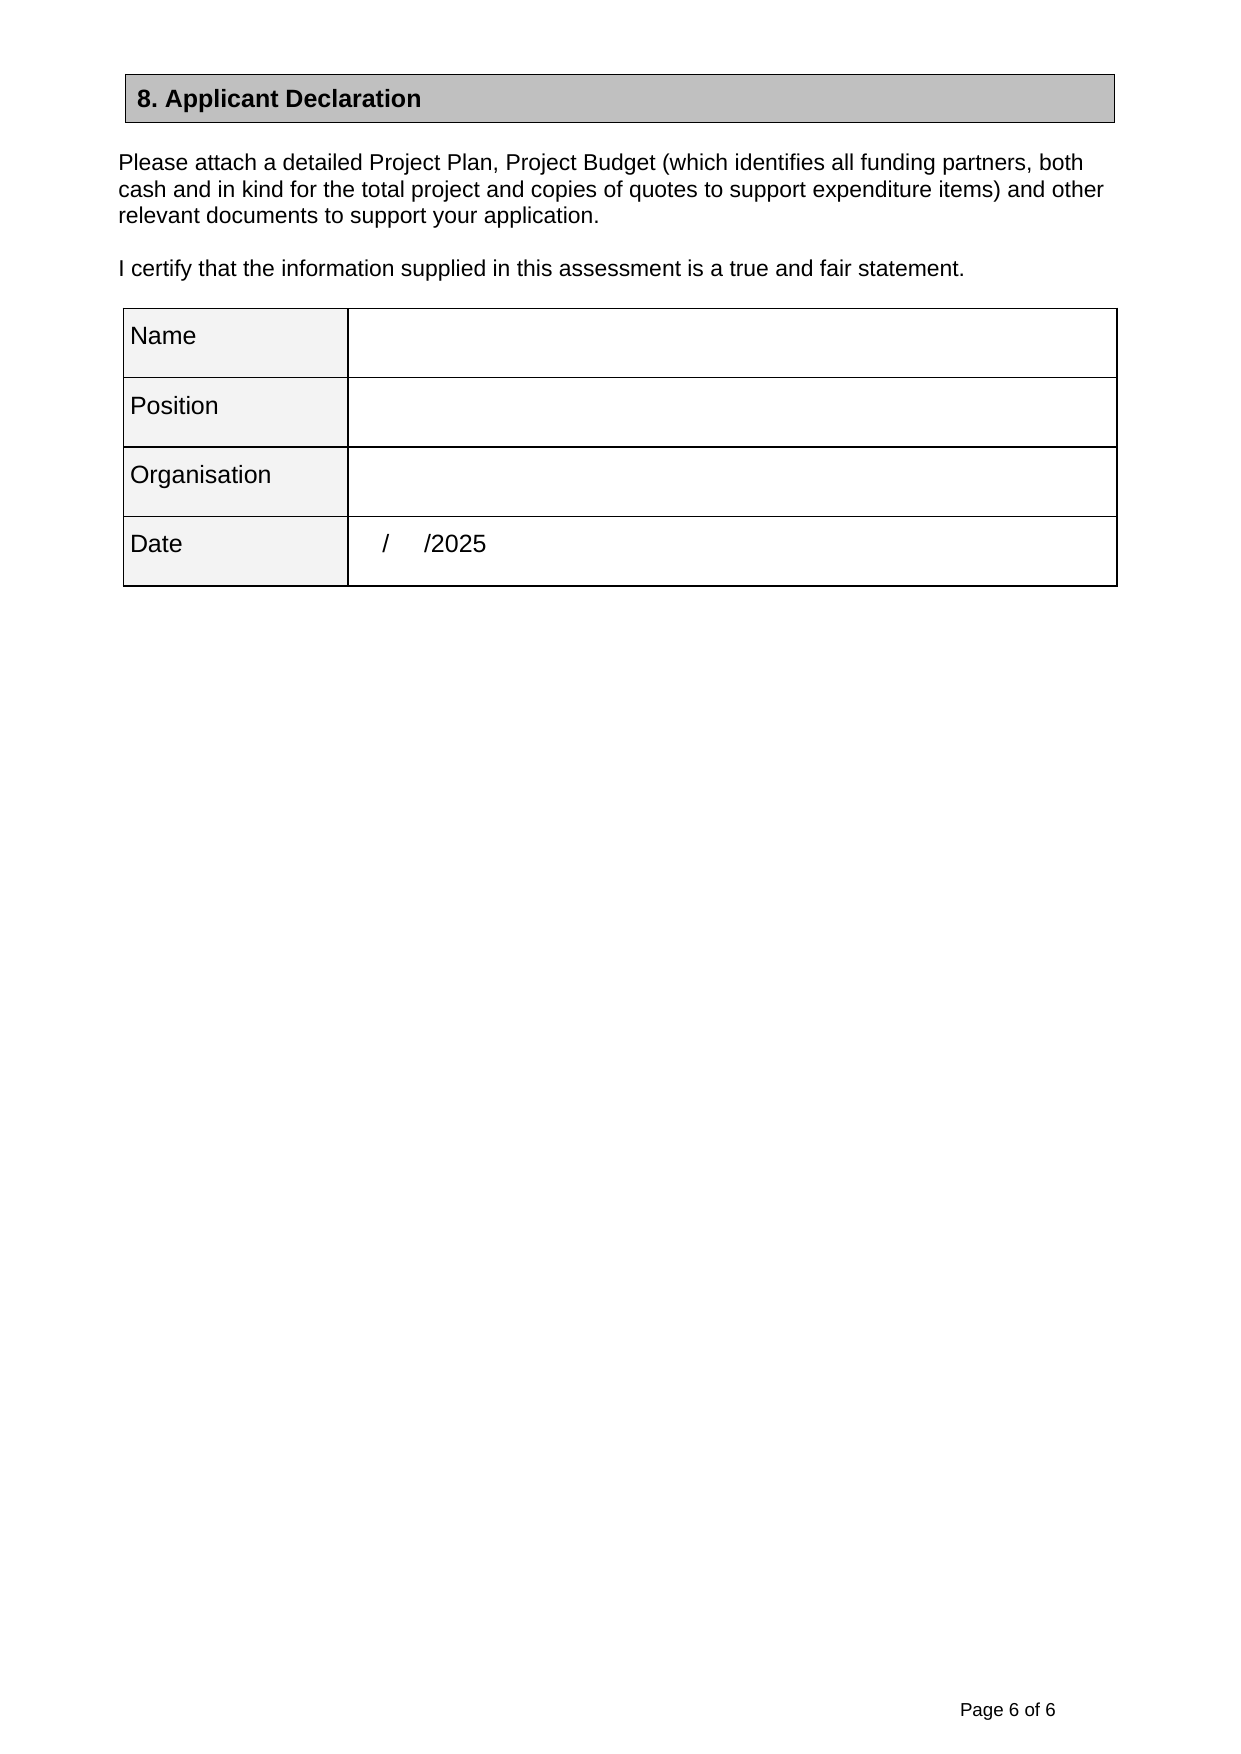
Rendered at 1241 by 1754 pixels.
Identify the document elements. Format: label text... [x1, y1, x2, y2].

table_cell / /2025 [349, 517, 1116, 585]
table_cell Date [124, 517, 347, 585]
table_cell [349, 378, 1116, 446]
text Please attach a detailed Project Plan, Project Budget (which identifies all funding partners, both cash and in kind for the total project and copies of quotes to support expenditure items) and other relevant documents to support your application. [118, 149, 1122, 228]
table_header Name [124, 309, 347, 377]
text I certify that the information supplied in this assessment is a true and fair statement. [118, 255, 1122, 281]
table_cell Organisation [124, 448, 347, 516]
table_cell Position [124, 378, 347, 446]
table_header 8. Applicant Declaration [126, 75, 1114, 122]
table_cell [349, 448, 1116, 516]
table_header [349, 309, 1116, 377]
